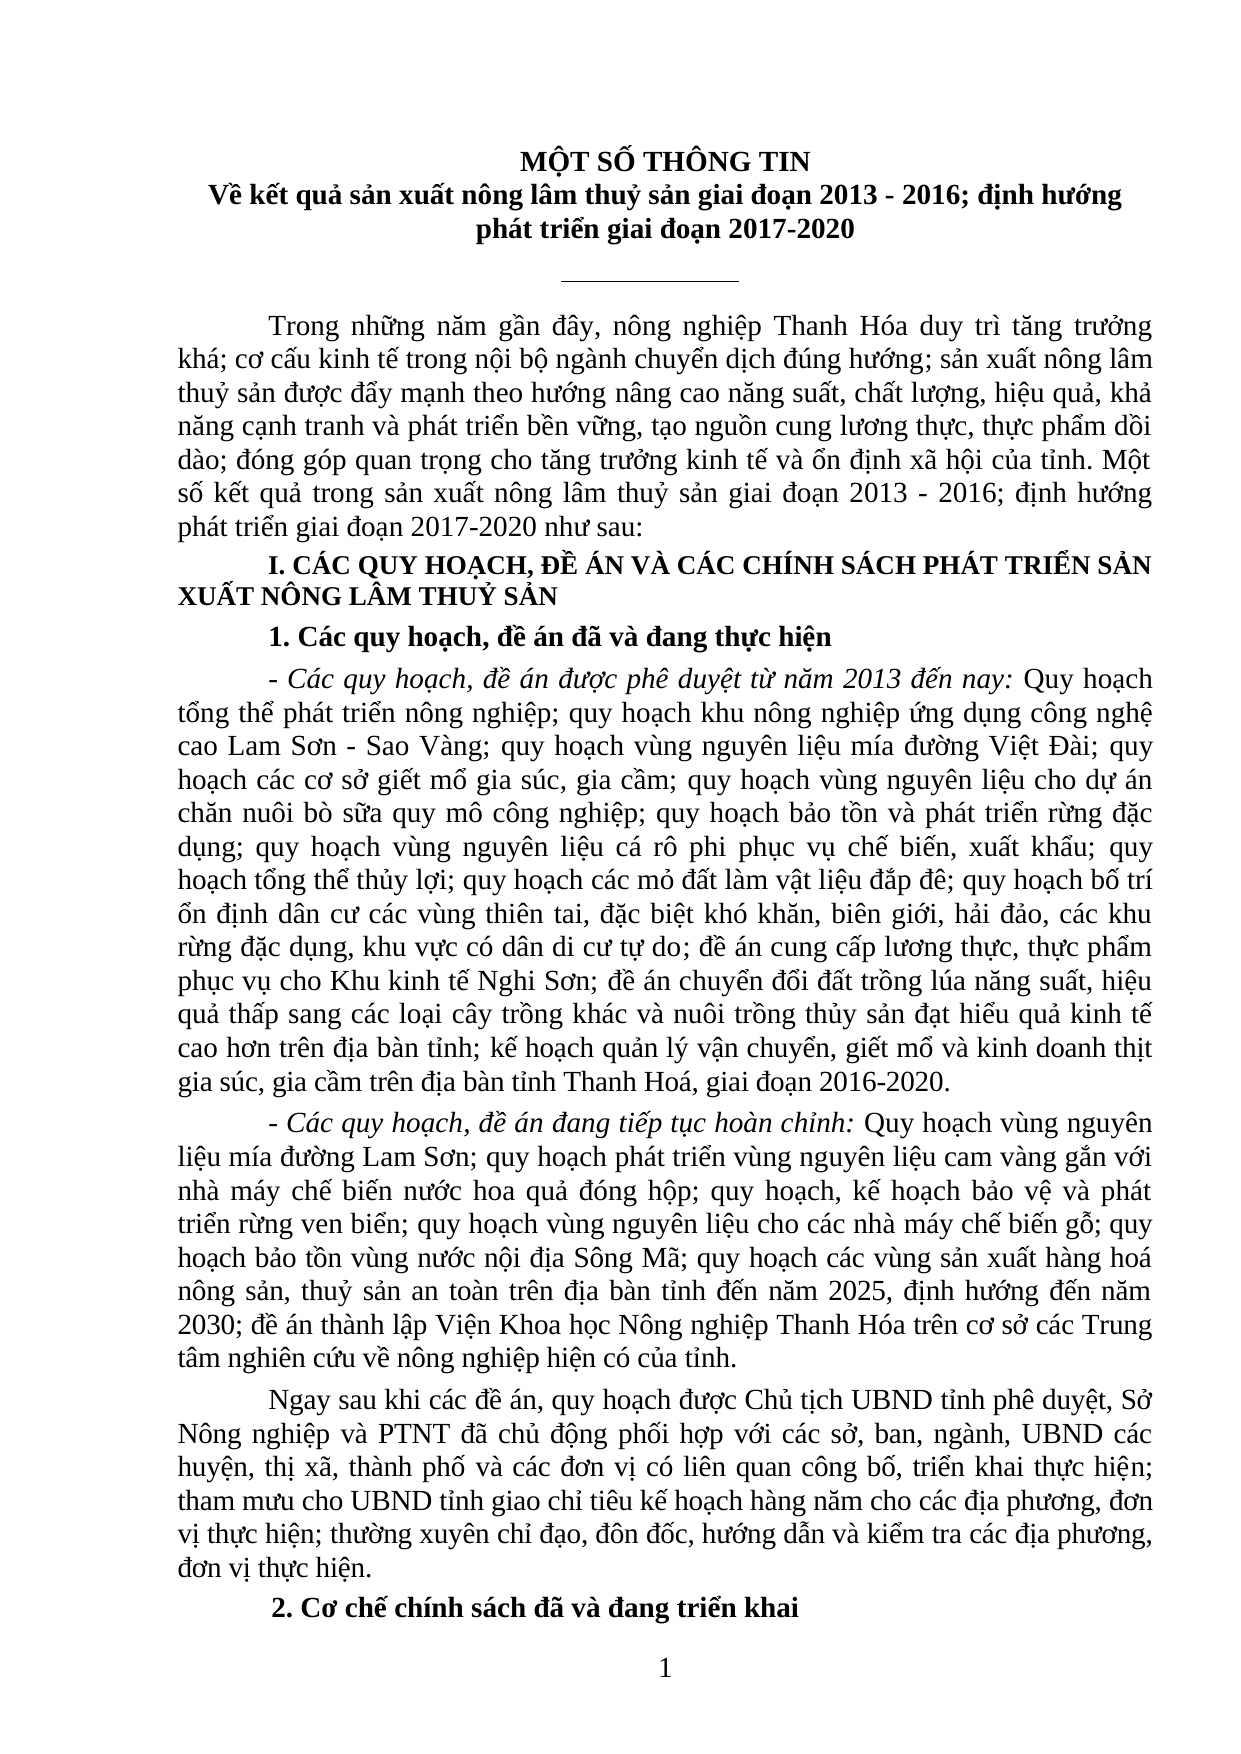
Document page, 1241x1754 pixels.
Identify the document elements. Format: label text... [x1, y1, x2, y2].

text I. CÁC QUY HOẠCH, ĐỀ ÁN VÀ CÁC CHÍNH SÁCH PHÁT TRIỂN SẢN XUẤT NÔNG LÂM THUỶ SẢN [177, 549, 1153, 611]
text Ngay sau khi các đề án, quy hoạch được Chủ tịch UBND tỉnh phê duyệt, Sở Nông nghiệp và PTNT đã chủ động phối hợp với các sở, ban, ngành, UBND các huyện, thị xã, thành phố và các đơn vị có liên quan công bố, triển khai thực hiện; tham mưu cho UBND tỉnh giao chỉ tiêu kế hoạch hàng năm cho các địa phương, đơn vị thực hiện; thường xuyên chỉ đạo, đôn đốc, hướng dẫn và kiểm tra các địa phương, đơn vị thực hiện. [177, 1382, 1153, 1583]
text MỘT SỐ THÔNG TIN [177, 144, 1153, 177]
text Trong những năm gần đây, nông nghiệp Thanh Hóa duy trì tăng trưởng khá; cơ cấu kinh tế trong nội bộ ngành chuyển dịch đúng hướng; sản xuất nông lâm thuỷ sản được đẩy mạnh theo hướng nâng cao năng suất, chất lượng, hiệu quả, khả năng cạnh tranh và phát triển bền vững, tạo nguồn cung lương thực, thực phẩm dồi dào; đóng góp quan trọng cho tăng trưởng kinh tế và ổn định xã hội của tỉnh. Một số kết quả trong sản xuất nông lâm thuỷ sản giai đoạn 2013 - 2016; định hướng phát triển giai đoạn 2017-2020 như sau: [177, 308, 1153, 542]
text - Các quy hoạch, đề án đang tiếp tục hoàn chỉnh: Quy hoạch vùng nguyên liệu mía đường Lam Sơn; quy hoạch phát triển vùng nguyên liệu cam vàng gắn với nhà máy chế biến nước hoa quả đóng hộp; quy hoạch, kế hoạch bảo vệ và phát triển rừng ven biển; quy hoạch vùng nguyên liệu cho các nhà máy chế biến gỗ; quy hoạch bảo tồn vùng nước nội địa Sông Mã; quy hoạch các vùng sản xuất hàng hoá nông sản, thuỷ sản an toàn trên địa bàn tỉnh đến năm 2025, định hướng đến năm 2030; đề án thành lập Viện Khoa học Nông nghiệp Thanh Hóa trên cơ sở các Trung tâm nghiên cứu về nông nghiệp hiện có của tỉnh. [177, 1106, 1153, 1374]
text Về kết quả sản xuất nông lâm thuỷ sản giai đoạn 2013 - 2016; định hướng phát triển giai đoạn 2017-2020 [177, 177, 1153, 244]
text 1. Các quy hoạch, đề án đã và đang thực hiện [177, 619, 1153, 653]
text - Các quy hoạch, đề án được phê duyệt từ năm 2013 đến nay: Quy hoạch tổng thể phát triển nông nghiệp; quy hoạch khu nông nghiệp ứng dụng công nghệ cao Lam Sơn - Sao Vàng; quy hoạch vùng nguyên liệu mía đường Việt Đài; quy hoạch các cơ sở giết mổ gia súc, gia cầm; quy hoạch vùng nguyên liệu cho dự án chăn nuôi bò sữa quy mô công nghiệp; quy hoạch bảo tồn và phát triển rừng đặc dụng; quy hoạch vùng nguyên liệu cá rô phi phục vụ chế biến, xuất khẩu; quy hoạch tổng thể thủy lợi; quy hoạch các mỏ đất làm vật liệu đắp đê; quy hoạch bố trí ổn định dân cư các vùng thiên tai, đặc biệt khó khăn, biên giới, hải đảo, các khu rừng đặc dụng, khu vực có dân di cư tự do; đề án cung cấp lương thực, thực phẩm phục vụ cho Khu kinh tế Nghi Sơn; đề án chuyển đổi đất trồng lúa năng suất, hiệu quả thấp sang các loại cây trồng khác và nuôi trồng thủy sản đạt hiểu quả kinh tế cao hơn trên địa bàn tỉnh; kế hoạch quản lý vận chuyển, giết mổ và kinh doanh thịt gia súc, gia cầm trên địa bàn tỉnh Thanh Hoá, giai đoạn 2016-2020. [177, 661, 1153, 1097]
text 2. Cơ chế chính sách đã và đang triển khai [177, 1590, 1153, 1623]
